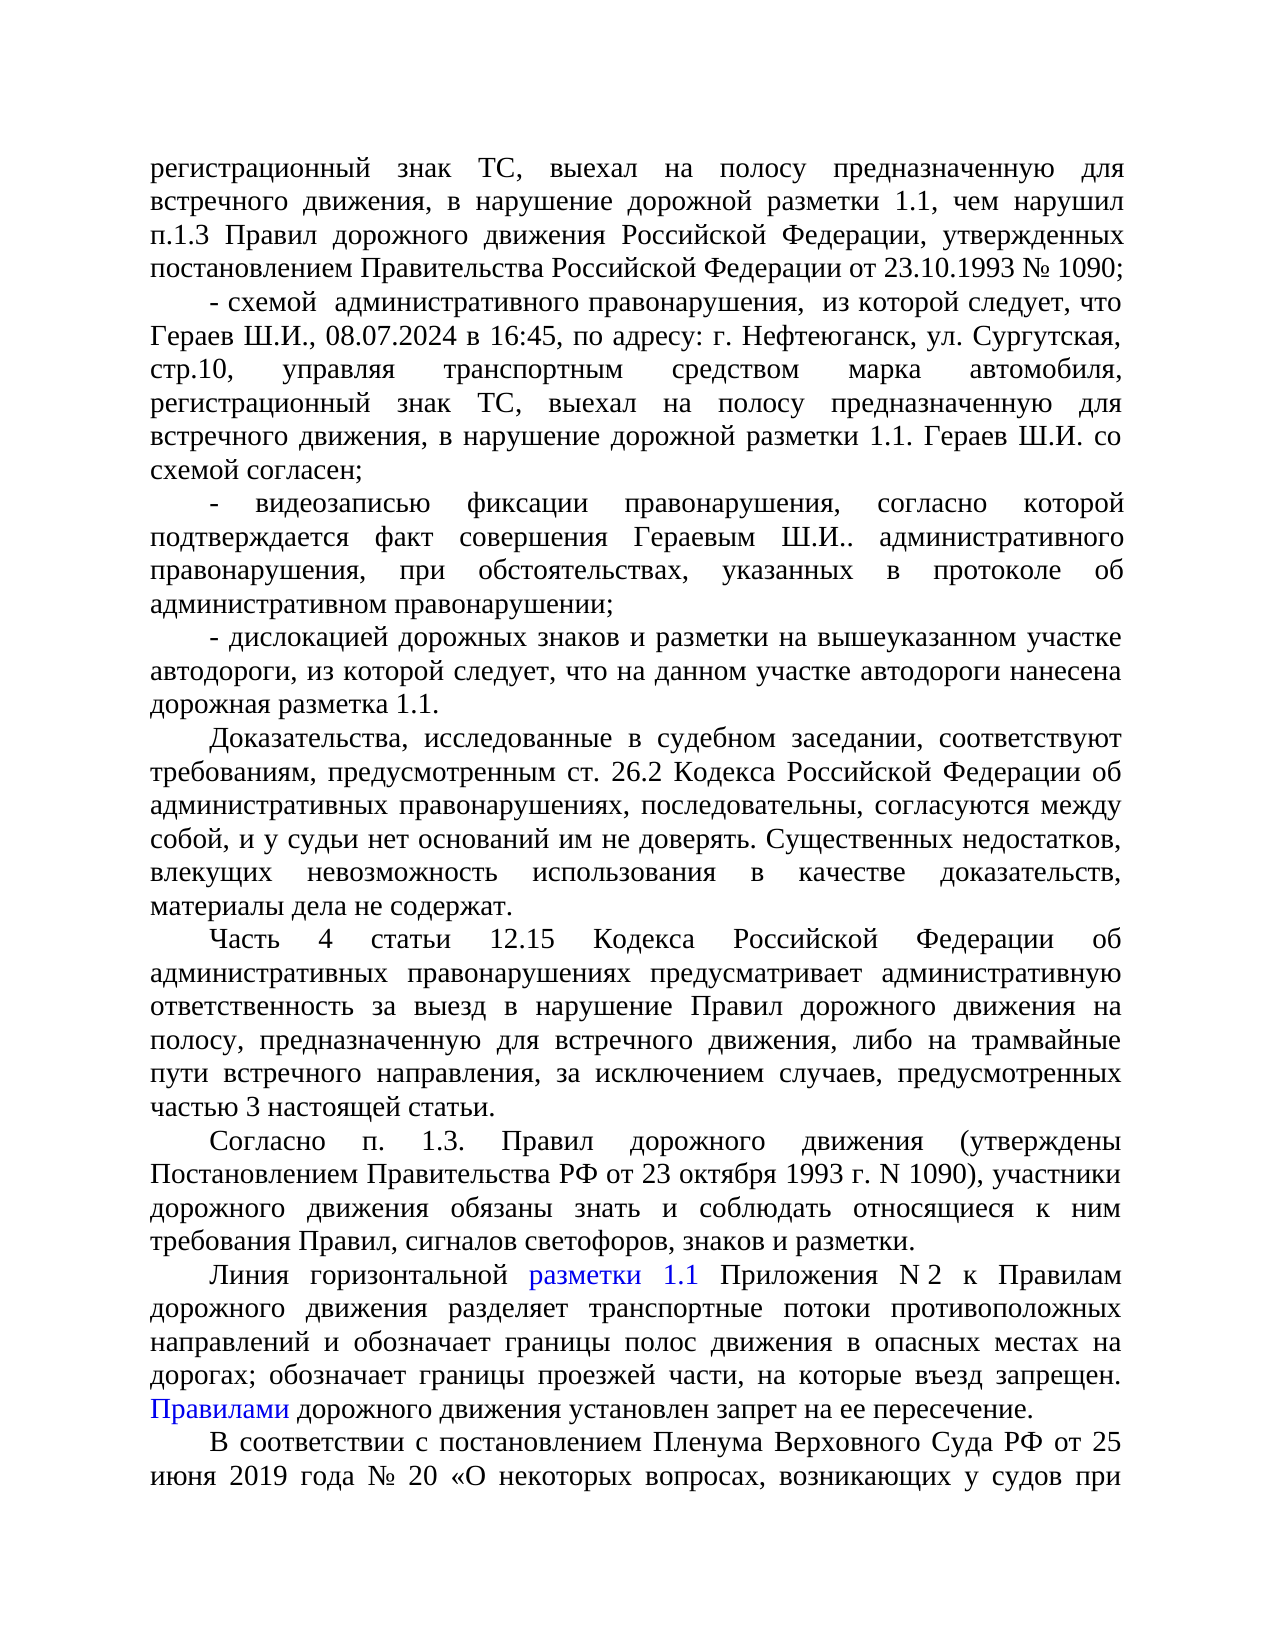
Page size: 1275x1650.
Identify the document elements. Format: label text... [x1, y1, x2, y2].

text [150, 1424, 1122, 1492]
text Линия горизонтальной разметки 1.1 Приложения N 2 к Правилам дорожного движения разделяет транспортные потоки противоположных направлений и обозначает границы полос движения в опасных местах на дорогах; обозначает границы проезжей части, на которые въезд запрещен. Правилами дорожного движения установлен запрет на ее пересечение. [150, 1257, 1122, 1424]
text Согласно п. 1.3. Правил дорожного движения (утверждены Постановлением Правительства РФ от 23 октября 1993 г. N 1090), участники дорожного движения обязаны знать и соблюдать относящиеся к ним требования Правил, сигналов светофоров, знаков и разметки. [150, 1123, 1122, 1257]
text - схемой административного правонарушения, из которой следует, что Гераев Ш.И., 08.07.2024 в 16:45, по адресу: г. Нефтеюганск, ул. Сургутская, стр.10, управляя транспортным средством марка автомобиля, регистрационный знак ТС, выехал на полосу предназначенную для встречного движения, в нарушение дорожной разметки 1.1. Гераев Ш.И. со схемой согласен; [150, 284, 1122, 485]
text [150, 150, 1125, 284]
text - видеозаписью фиксации правонарушения, согласно которой подтверждается факт совершения Гераевым Ш.И.. административного правонарушения, при обстоятельствах, указанных в протоколе об административном правонарушении; [150, 485, 1125, 619]
text Часть 4 статьи 12.15 Кодекса Российской Федерации об административных правонарушениях предусматривает административную ответственность за выезд в нарушение Правил дорожного движения на полосу, предназначенную для встречного движения, либо на трамвайные пути встречного направления, за исключением случаев, предусмотренных частью 3 настоящей статьи. [150, 921, 1122, 1123]
text Доказательства, исследованные в судебном заседании, соответствуют требованиям, предусмотренным ст. 26.2 Кодекса Российской Федерации об административных правонарушениях, последовательны, согласуются между собой, и у судьи нет оснований им не доверять. Существенных недостатков, влекущих невозможность использования в качестве доказательств, материалы дела не содержат. [150, 720, 1122, 921]
text - дислокацией дорожных знаков и разметки на вышеуказанном участке автодороги, из которой следует, что на данном участке автодороги нанесена дорожная разметка 1.1. [150, 619, 1122, 720]
